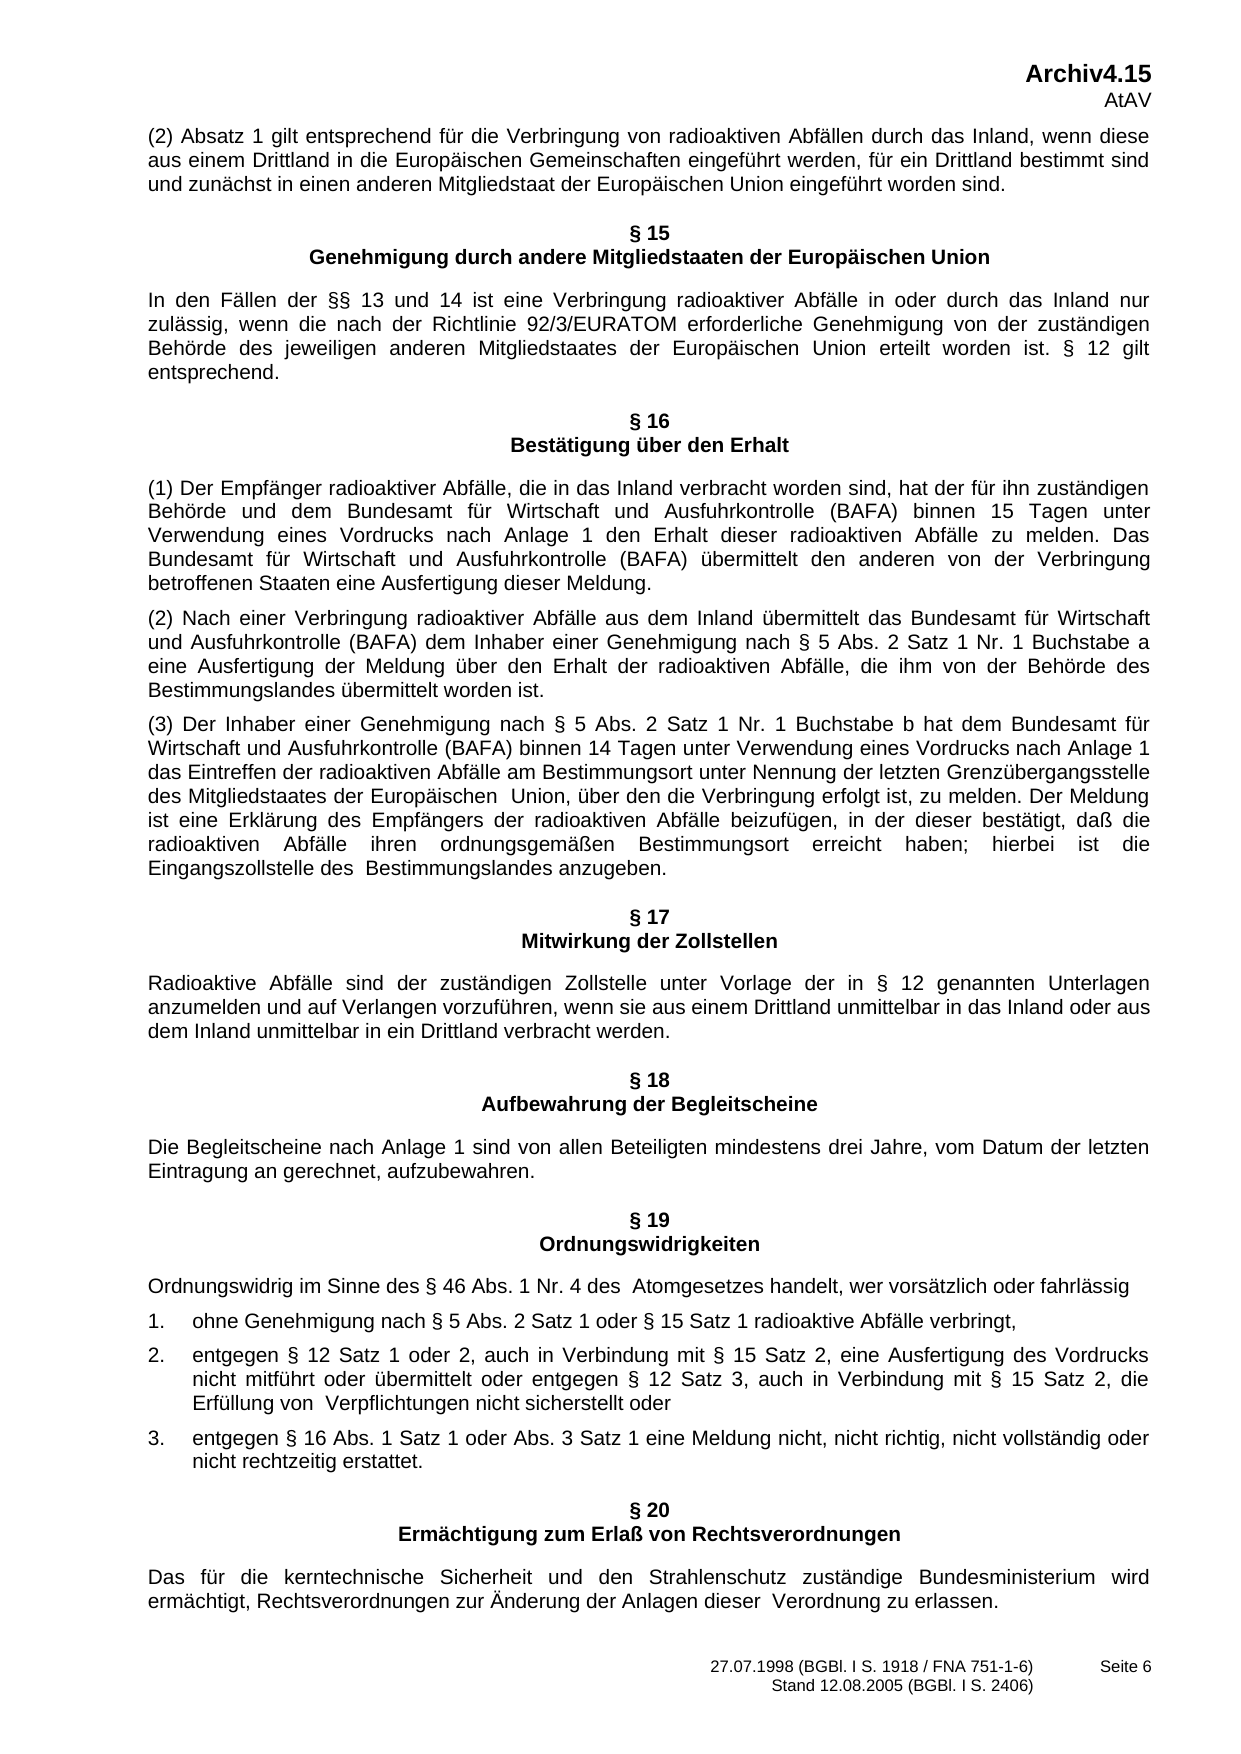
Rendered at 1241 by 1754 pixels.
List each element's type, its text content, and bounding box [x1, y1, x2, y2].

subtitle § 19 Ordnungswidrigkeiten [148, 1208, 1152, 1256]
text Die Begleitscheine nach Anlage 1 sind von allen Beteiligten mindestens drei Jahre, vom Datum der letzten Eintragung an gerechnet, aufzubewahren. [148, 1135, 1152, 1183]
text In den Fällen der §§ 13 und 14 ist eine Verbringung radioaktiver Abfälle in oder durch das Inland nur zulässig, wenn die nach der Richtlinie 92/3/EURATOM erforderliche Genehmigung von der zuständigen Behörde des jeweiligen anderen Mitgliedstaates der Europäischen Union erteilt worden ist. § 12 gilt entsprechend. [148, 288, 1152, 384]
text (2) Nach einer Verbringung radioaktiver Abfälle aus dem Inland übermittelt das Bundesamt für Wirtschaft und Ausfuhrkontrolle (BAFA) dem Inhaber einer Genehmigung nach § 5 Abs. 2 Satz 1 Nr. 1 Buchstabe a eine Ausfertigung der Meldung über den Erhalt der radioaktiven Abfälle, die ihm von der Behörde des Bestimmungslandes übermittelt worden ist. [148, 606, 1152, 701]
subtitle § 15 Genehmigung durch andere Mitgliedstaaten der Europäischen Union [148, 221, 1152, 269]
text Ordnungswidrig im Sinne des § 46 Abs. 1 Nr. 4 des Atomgesetzes handelt, wer vorsätzlich oder fahrlässig [148, 1274, 1152, 1298]
text Das für die kerntechnische Sicherheit und den Strahlenschutz zuständige Bundesministerium wird ermächtigt, Rechtsverordnungen zur Änderung der Anlagen dieser Verordnung zu erlassen. [148, 1565, 1152, 1613]
text 1. ohne Genehmigung nach § 5 Abs. 2 Satz 1 oder § 15 Satz 1 radioaktive Abfälle verbringt, [148, 1309, 1152, 1333]
subtitle § 18 Aufbewahrung der Begleitscheine [148, 1068, 1152, 1116]
subtitle § 20 Ermächtigung zum Erlaß von Rechtsverordnungen [148, 1498, 1152, 1546]
text 2. entgegen § 12 Satz 1 oder 2, auch in Verbindung mit § 15 Satz 2, eine Ausfertigung des Vordrucks nicht mitführt oder übermittelt oder entgegen § 12 Satz 3, auch in Verbindung mit § 15 Satz 2, die Erfüllung von Verpflichtungen nicht sicherstellt oder [148, 1343, 1152, 1415]
subtitle § 16 Bestätigung über den Erhalt [148, 409, 1152, 457]
text (3) Der Inhaber einer Genehmigung nach § 5 Abs. 2 Satz 1 Nr. 1 Buchstabe b hat dem Bundesamt für Wirtschaft und Ausfuhrkontrolle (BAFA) binnen 14 Tagen unter Verwendung eines Vordrucks nach Anlage 1 das Eintreffen der radioaktiven Abfälle am Bestimmungsort unter Nennung der letzten Grenzübergangsstelle des Mitgliedstaates der Europäischen Union, über den die Verbringung erfolgt ist, zu melden. Der Meldung ist eine Erklärung des Empfängers der radioaktiven Abfälle beizufügen, in der dieser bestätigt, daß die radioaktiven Abfälle ihren ordnungsgemäßen Bestimmungsort erreicht haben; hierbei ist die Eingangszollstelle des Bestimmungslandes anzugeben. [148, 712, 1152, 879]
text (2) Absatz 1 gilt entsprechend für die Verbringung von radioaktiven Abfällen durch das Inland, wenn diese aus einem Drittland in die Europäischen Gemeinschaften eingeführt werden, für ein Drittland bestimmt sind und zunächst in einen anderen Mitgliedstaat der Europäischen Union eingeführt worden sind. [148, 124, 1152, 196]
text Radioaktive Abfälle sind der zuständigen Zollstelle unter Vorlage der in § 12 genannten Unterlagen anzumelden und auf Verlangen vorzuführen, wenn sie aus einem Drittland unmittelbar in das Inland oder aus dem Inland unmittelbar in ein Drittland verbracht werden. [148, 971, 1152, 1043]
text 3. entgegen § 16 Abs. 1 Satz 1 oder Abs. 3 Satz 1 eine Meldung nicht, nicht richtig, nicht vollständig oder nicht rechtzeitig erstattet. [148, 1425, 1152, 1473]
text (1) Der Empfänger radioaktiver Abfälle, die in das Inland verbracht worden sind, hat der für ihn zuständigen Behörde und dem Bundesamt für Wirtschaft und Ausfuhrkontrolle (BAFA) binnen 15 Tagen unter Verwendung eines Vordrucks nach Anlage 1 den Erhalt dieser radioaktiven Abfälle zu melden. Das Bundesamt für Wirtschaft und Ausfuhrkontrolle (BAFA) übermittelt den anderen von der Verbringung betroffenen Staaten eine Ausfertigung dieser Meldung. [148, 475, 1152, 595]
subtitle § 17 Mitwirkung der Zollstellen [148, 904, 1152, 952]
